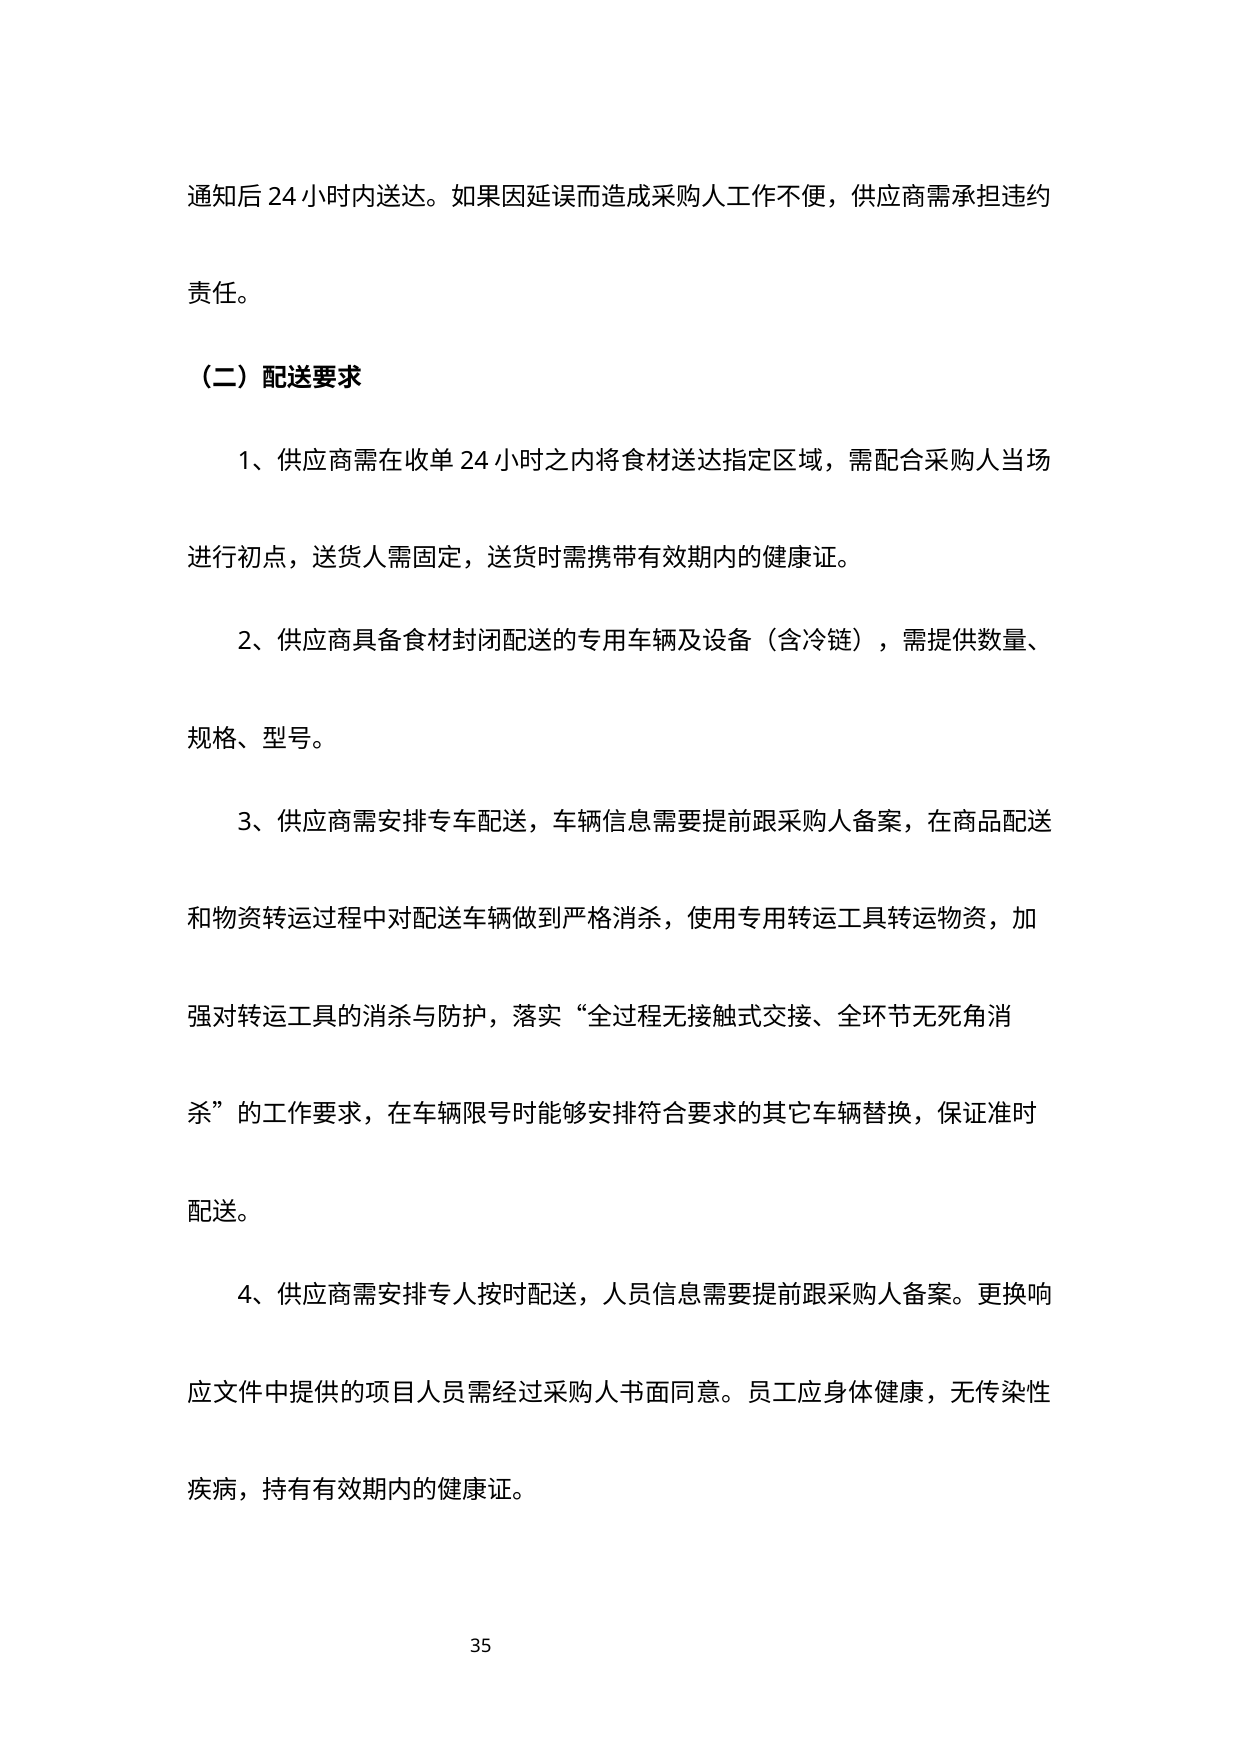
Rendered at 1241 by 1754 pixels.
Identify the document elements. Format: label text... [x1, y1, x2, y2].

text （二）配送要求 [187, 343, 1053, 408]
text 3、供应商需安排专车配送，车辆信息需要提前跟采购人备案，在商品配送和物资转运过程中对配送车辆做到严格消杀，使用专用转运工具转运物资，加强对转运工具的消杀与防护，落实“全过程无接触式交接、全环节无死角消杀”的工作要求，在车辆限号时能够安排符合要求的其它车辆替换，保证准时配送。 [187, 787, 1053, 1242]
text 4、供应商需安排专人按时配送，人员信息需要提前跟采购人备案。更换响应文件中提供的项目人员需经过采购人书面同意。员工应身体健康，无传染性疾病，持有有效期内的健康证。 [187, 1260, 1053, 1520]
text 1、供应商需在收单24小时之内将食材送达指定区域，需配合采购人当场进行初点，送货人需固定，送货时需携带有效期内的健康证。 [187, 426, 1053, 588]
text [187, 162, 1053, 324]
text 2、供应商具备食材封闭配送的专用车辆及设备（含冷链），需提供数量、规格、型号。 [187, 606, 1053, 769]
